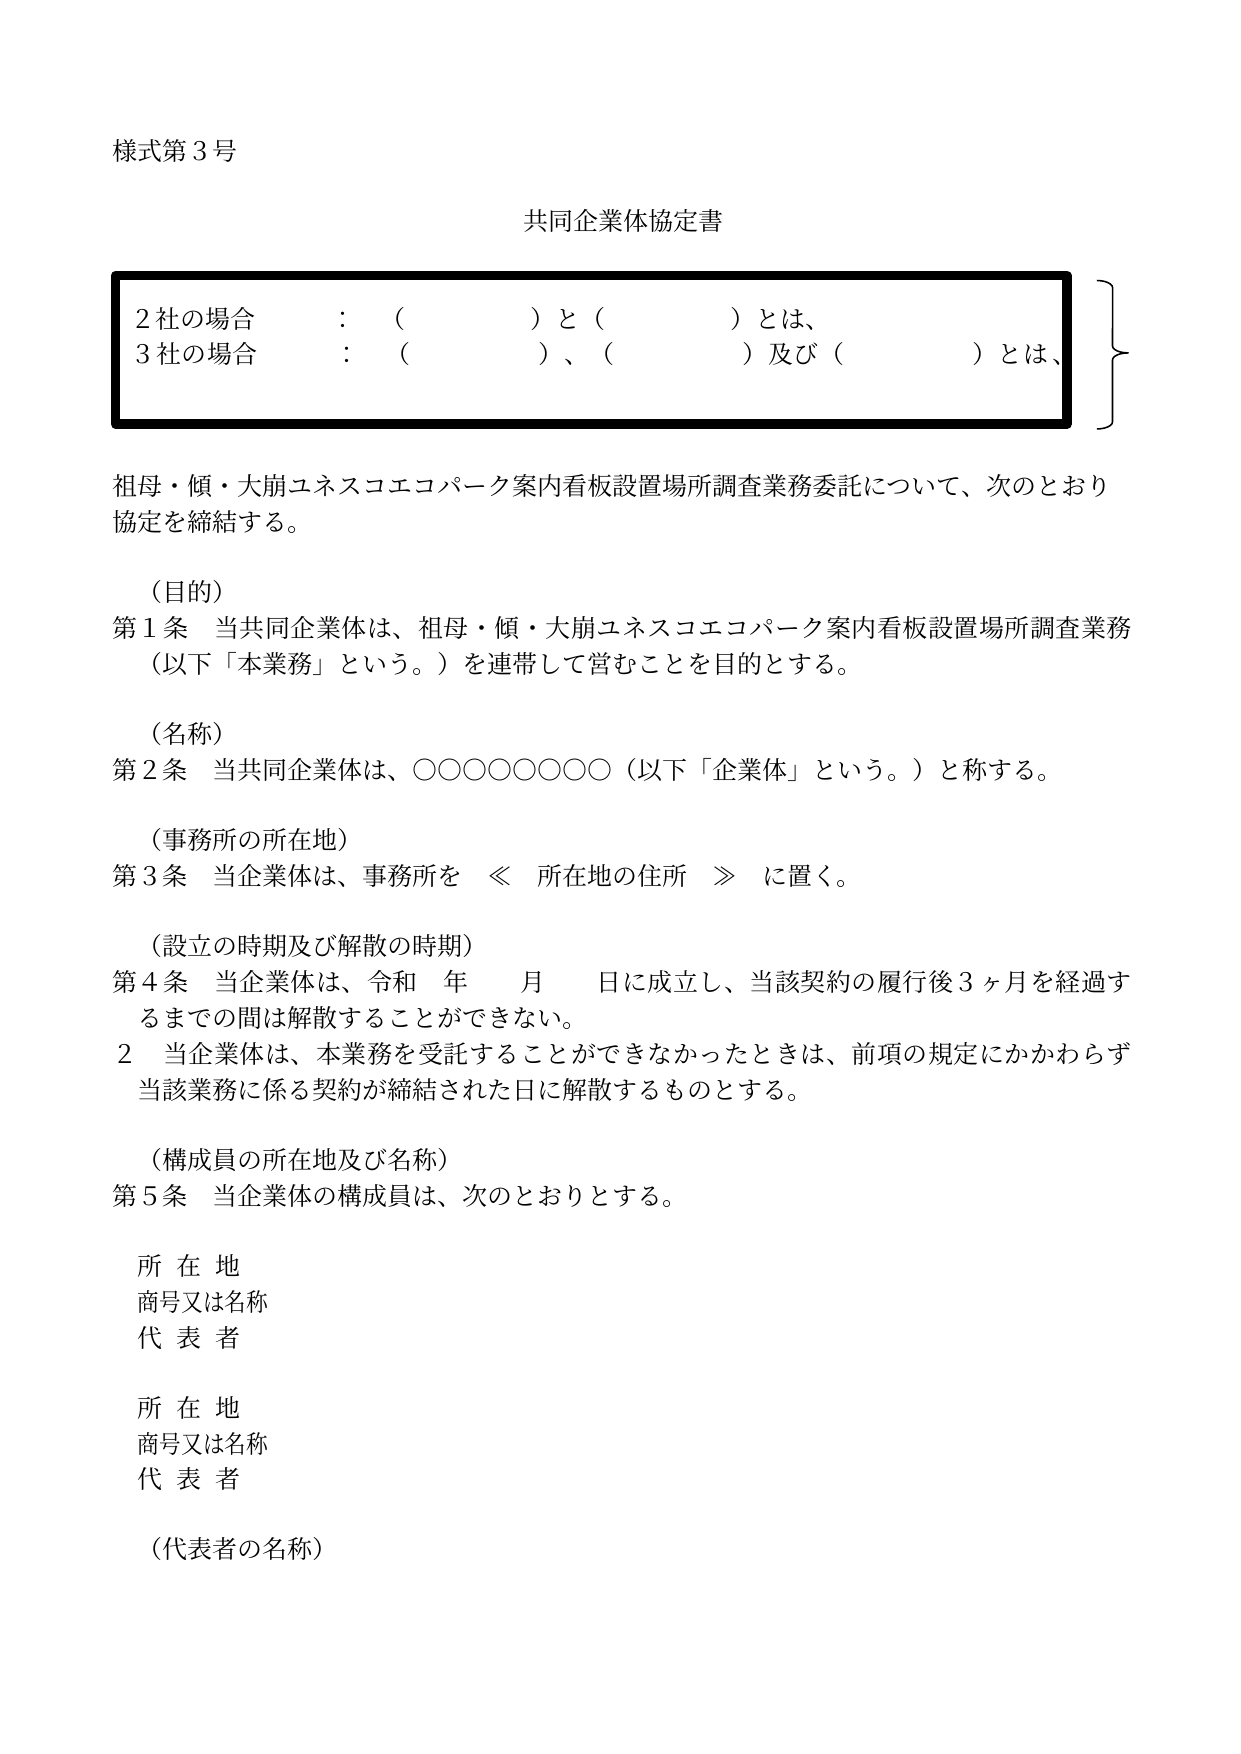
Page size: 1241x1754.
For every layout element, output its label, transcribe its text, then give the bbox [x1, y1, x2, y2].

text 第３条 当企業体は、事務所を ≪ 所在地の住所 ≫ に置く。 [112, 857, 1134, 893]
text 代表者 [112, 1460, 1134, 1496]
text 所在地 [112, 1388, 1134, 1424]
text 共同企業体協定書 [112, 201, 1134, 237]
text 様式第３号 [112, 131, 1134, 167]
text （構成員の所在地及び名称） [112, 1141, 1134, 1176]
text 祖母・傾・大崩ユネスコエコパーク案内看板設置場所調査業務委託について、次のとおり協定を締結する。 [112, 467, 1134, 539]
text 第５条 当企業体の構成員は、次のとおりとする。 [112, 1176, 1134, 1212]
text 商号又は名称 [112, 1424, 1134, 1460]
text 商号又は名称 [112, 1282, 1134, 1318]
text 第２条 当共同企業体は、○○○○○○○○（以下「企業体」という。）と称する。 [112, 751, 1134, 787]
text ２ 当企業体は、本業務を受託することができなかったときは、前項の規定にかかわらず、当該業務に係る契約が締結された日に解散するものとする。 [112, 1034, 1134, 1106]
text 第４条 当企業体は、令和 年 月 日に成立し、当該契約の履行後３ヶ月を経過するまでの間は解散することができない。 [112, 963, 1134, 1034]
text 第１条 当共同企業体は、祖母・傾・大崩ユネスコエコパーク案内看板設置場所調査業務（以下「本業務」という。）を連帯して営むことを目的とする。 [112, 609, 1134, 681]
text 代表者 [112, 1318, 1134, 1354]
text （代表者の名称） [112, 1530, 1134, 1566]
text （設立の時期及び解散の時期） [112, 927, 1134, 963]
text 所在地 [112, 1246, 1134, 1282]
text （名称） [112, 715, 1134, 751]
text （事務所の所在地） [112, 821, 1134, 857]
text （目的） [112, 573, 1134, 609]
